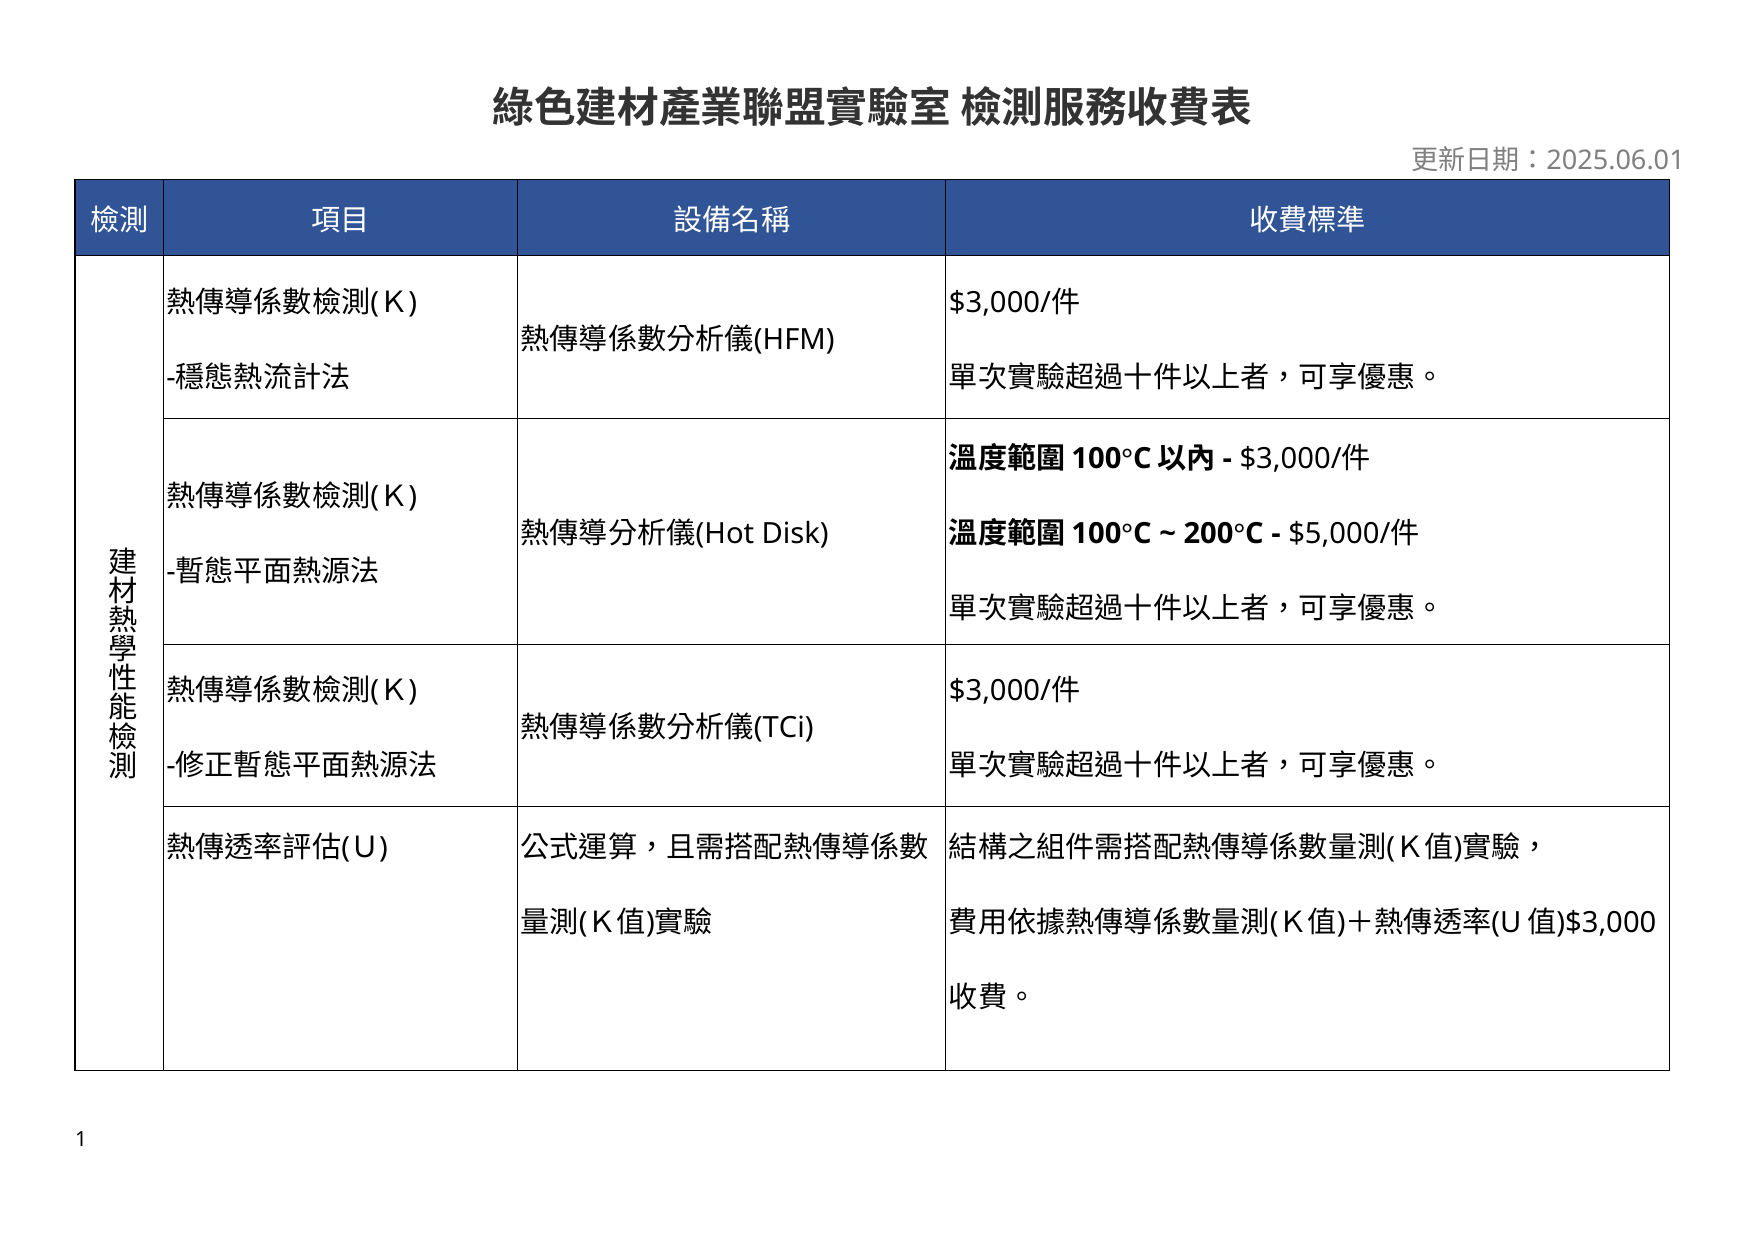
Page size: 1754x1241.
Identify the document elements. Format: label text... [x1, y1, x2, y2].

table_header 項目 [164, 180, 517, 255]
table_cell 建材熱學性能檢測 [76, 256, 163, 1069]
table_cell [518, 807, 945, 1069]
table_cell 熱傳導係數分析儀(TCi) [518, 645, 945, 806]
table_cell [946, 807, 1669, 1069]
table_cell $3,000/件 單次實驗超過十件以上者，可享優惠。 [946, 256, 1669, 418]
table_cell 熱傳導係數檢測(Ｋ) -修正暫態平面熱源法 [164, 645, 517, 806]
table_cell 熱傳導分析儀(Hot Disk) [518, 419, 945, 644]
table_cell 熱傳導係數檢測(Ｋ) -暫態平面熱源法 [164, 419, 517, 644]
table_header 檢測 [76, 180, 163, 255]
table_cell 溫度範圍100°C以內 - $3,000/件 溫度範圍100°C ~ 200°C - $5,000/件 單次實驗超過十件以上者，可享優惠。 [946, 419, 1669, 644]
table_cell 熱傳導係數分析儀(HFM) [518, 256, 945, 418]
table_cell 熱傳透率評估(Ｕ) [164, 807, 517, 1069]
table_cell $3,000/件 單次實驗超過十件以上者，可享優惠。 [946, 645, 1669, 806]
table_header 收費標準 [946, 180, 1669, 255]
table_cell 熱傳導係數檢測(Ｋ) -穩態熱流計法 [164, 256, 517, 418]
table_header 設備名稱 [518, 180, 945, 255]
text 綠色建材產業聯盟實驗室 檢測服務收費表 [75, 67, 1669, 142]
